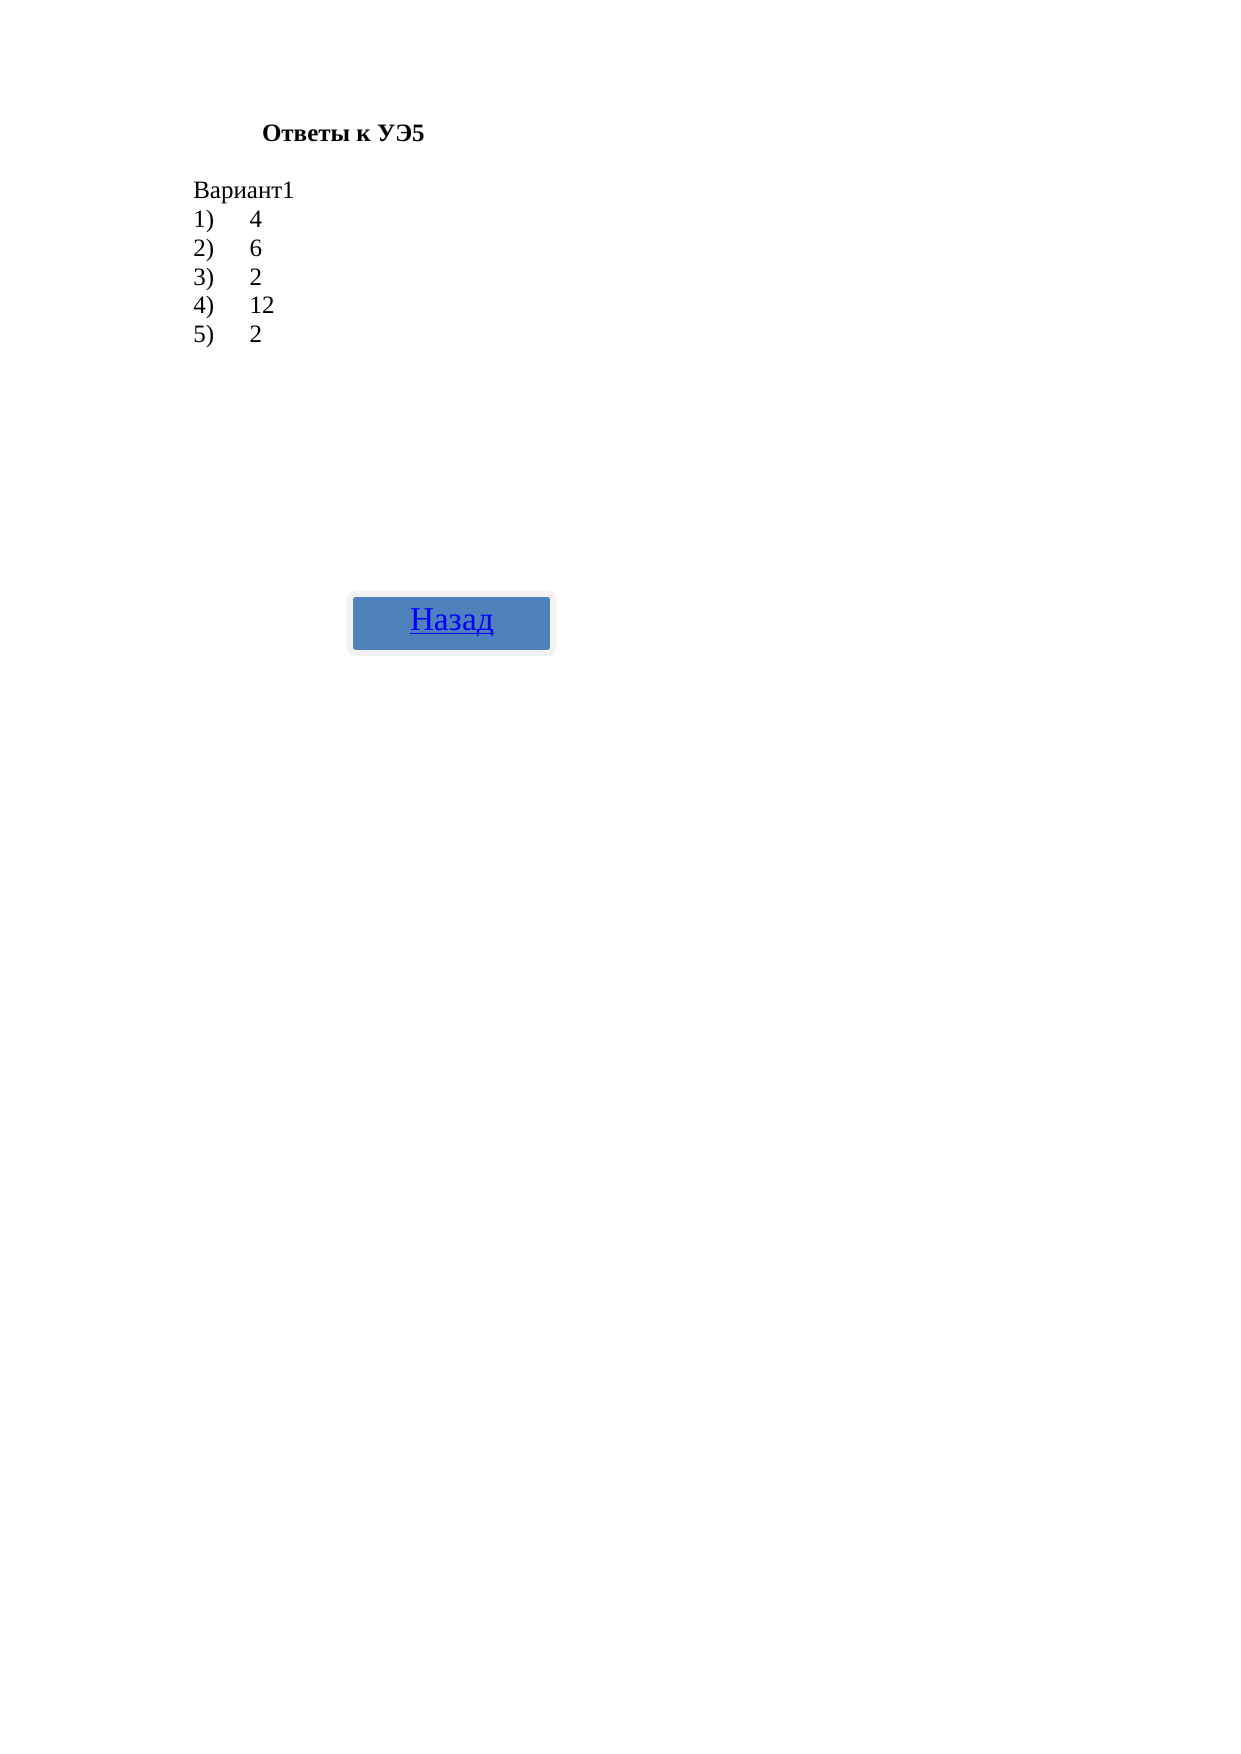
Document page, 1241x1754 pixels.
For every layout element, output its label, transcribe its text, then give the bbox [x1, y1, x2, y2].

list Вариант1 [193, 176, 1181, 204]
list 4 [193, 204, 1181, 233]
list 2 [193, 262, 1181, 291]
list Ответы к УЭ5 [193, 118, 1181, 147]
list 12 [193, 291, 1181, 319]
list 6 [193, 233, 1181, 262]
list 2 [193, 319, 1181, 348]
